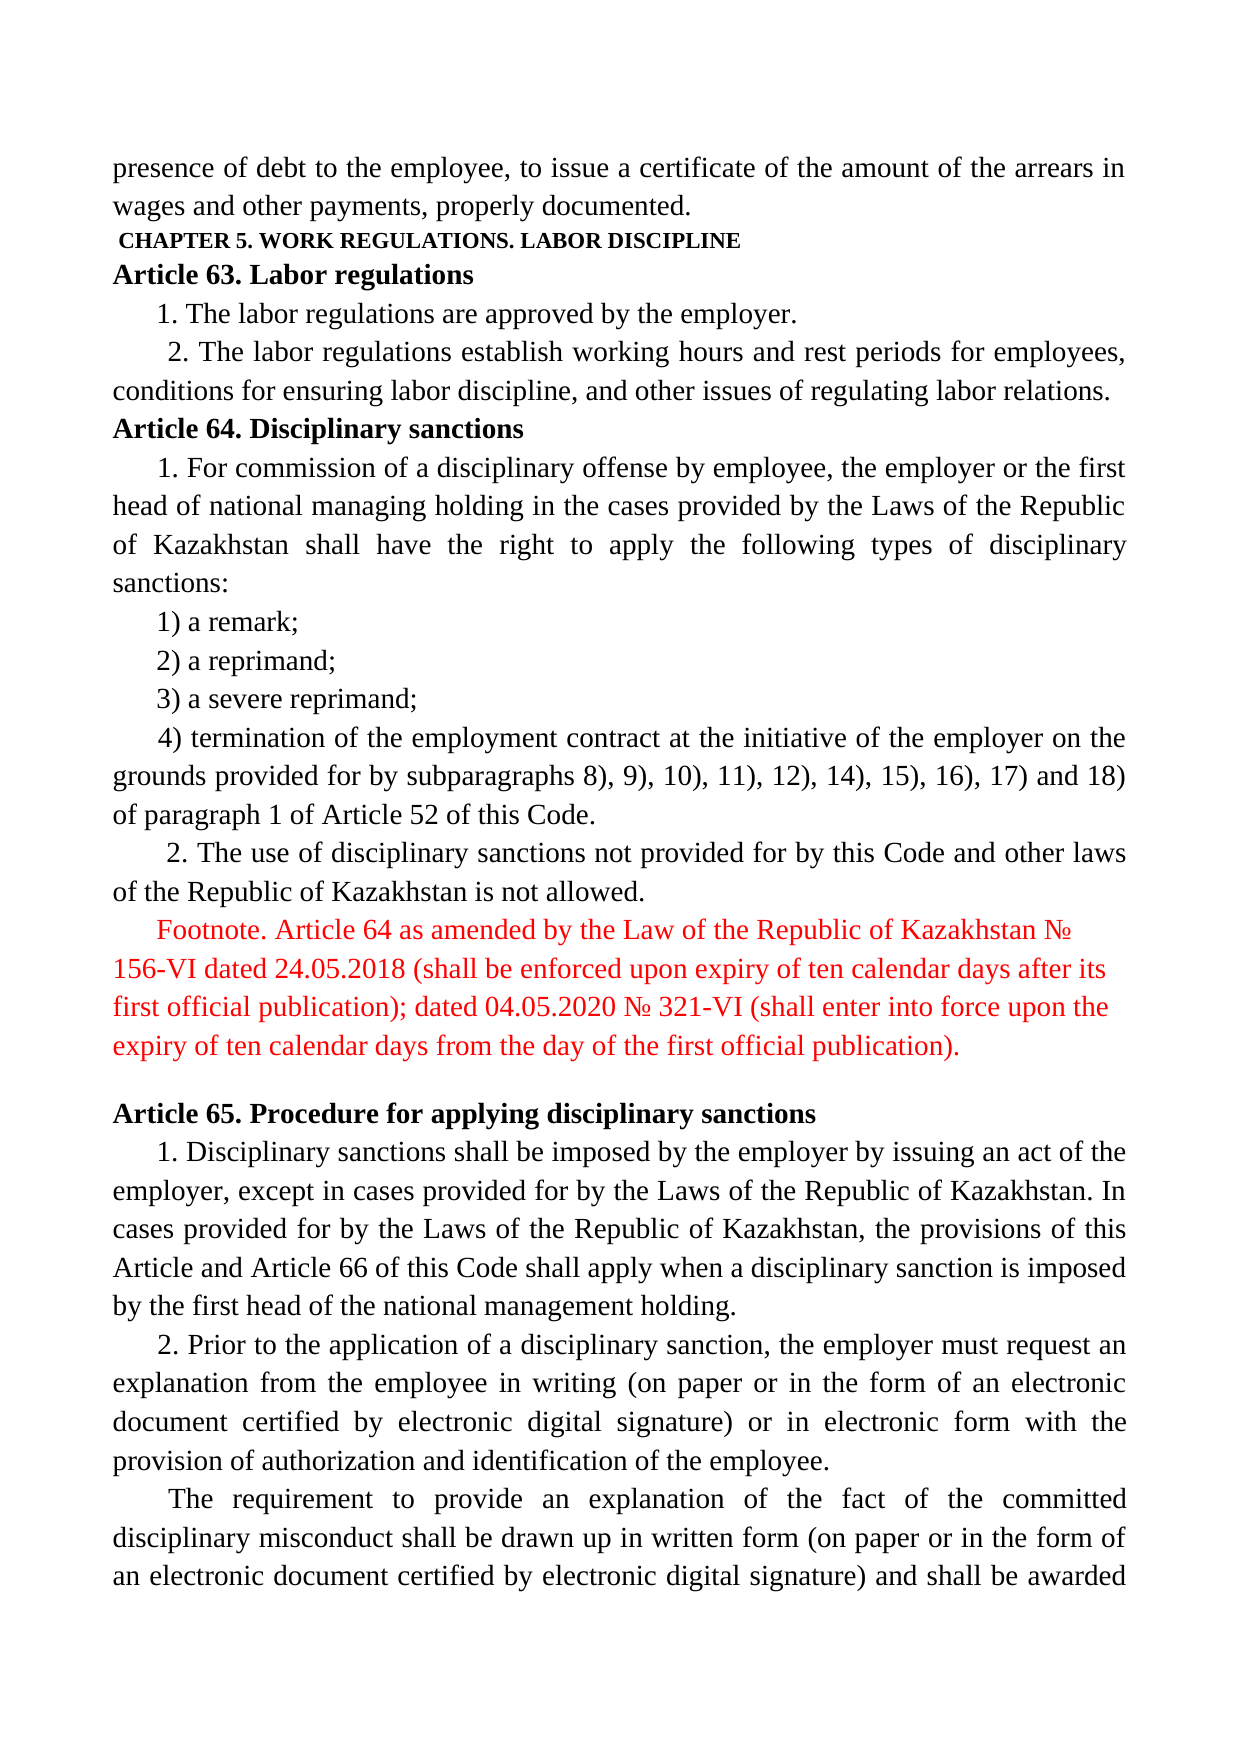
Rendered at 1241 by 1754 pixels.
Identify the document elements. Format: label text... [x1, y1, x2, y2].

text 4) termination of the employment contract at the initiative of the employer on the grounds provided for by subparagraphs 8), 9), 10), 11), 12), 14), 15), 16), 17) and 18) of paragraph 1 of Article 52 of this Code. [112, 720, 1128, 830]
text 1. The labor regulations are approved by the employer. [112, 296, 1128, 329]
text Article 64. Disciplinary sanctions [112, 411, 1128, 445]
text 2. The labor regulations establish working hours and rest periods for employees, conditions for ensuring labor discipline, and other issues of regulating labor relations. [112, 334, 1128, 406]
text Article 63. Labor regulations [112, 257, 1128, 291]
text 2. The use of disciplinary sanctions not provided for by this Code and other laws of the Republic of Kazakhstan is not allowed. [112, 835, 1128, 907]
text 2) a reprimand; [112, 643, 1128, 676]
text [112, 150, 1128, 222]
text 1. For commission of a disciplinary offense by employee, the employer or the first head of national managing holding in the cases provided by the Laws of the Republic of Kazakhstan shall have the right to apply the following types of disciplinary sanctions: [112, 450, 1128, 599]
text CHAPTER 5. WORK REGULATIONS. LABOR DISCIPLINE [112, 227, 1128, 253]
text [112, 1481, 1128, 1592]
text 1) a remark; [112, 604, 1128, 638]
text 1. Disciplinary sanctions shall be imposed by the employer by issuing an act of the employer, except in cases provided for by the Laws of the Republic of Kazakhstan. In cases provided for by the Laws of the Republic of Kazakhstan, the provisions of this Article and Article 66 of this Code shall apply when a disciplinary sanction is imposed by the first head of the national management holding. [112, 1134, 1128, 1322]
text Article 65. Procedure for applying disciplinary sanctions [112, 1096, 1128, 1129]
text Footnote. Article 64 as amended by the Law of the Republic of Kazakhstan № 156-VI dated 24.05.2018 (shall be enforced upon expiry of ten calendar days after its first official publication); dated 04.05.2020 № 321-VІ (shall enter into force upon the expiry of ten calendar days from the day of the first official publication). [112, 912, 1128, 1092]
text 2. Prior to the application of a disciplinary sanction, the employer must request an explanation from the employee in writing (on paper or in the form of an electronic document certified by electronic digital signature) or in electronic form with the provision of authorization and identification of the employee. [112, 1327, 1128, 1476]
text 3) a severe reprimand; [112, 681, 1128, 715]
